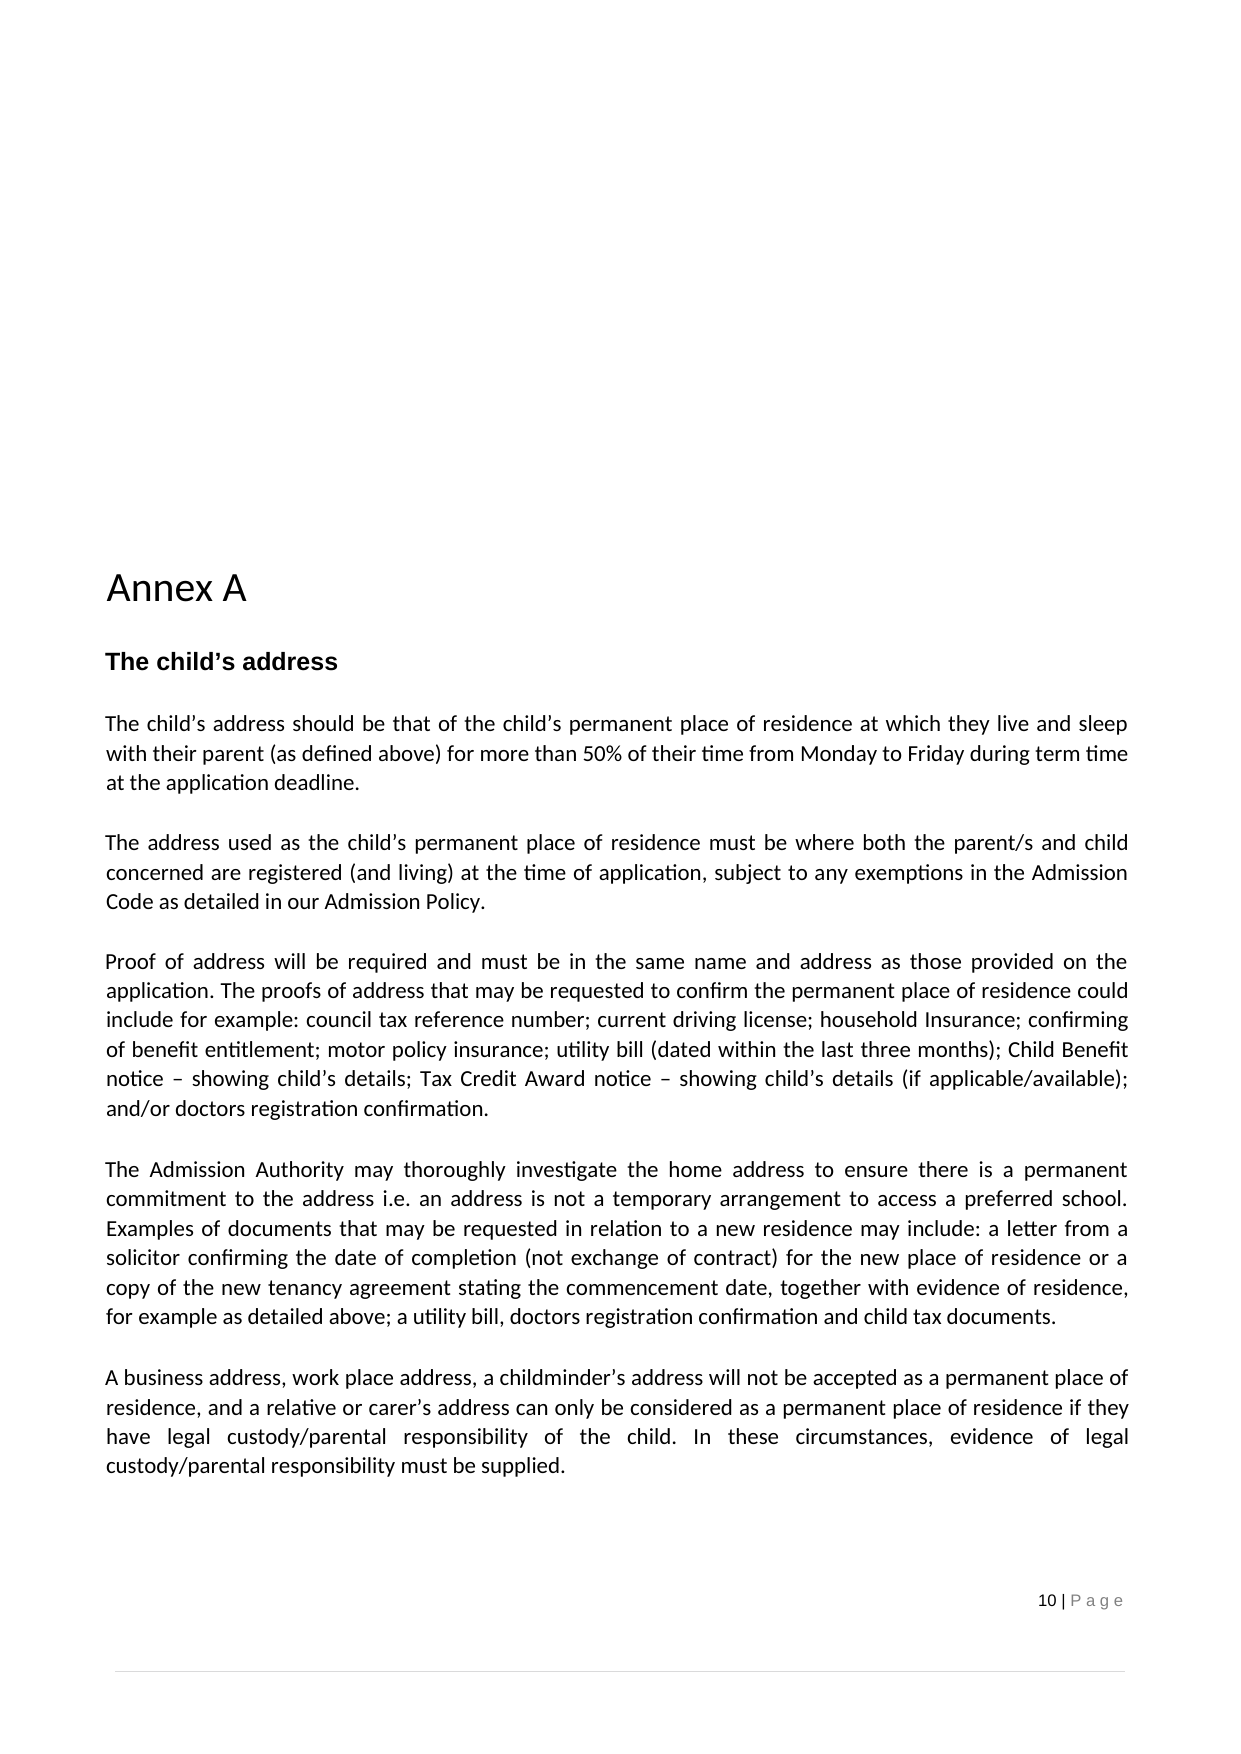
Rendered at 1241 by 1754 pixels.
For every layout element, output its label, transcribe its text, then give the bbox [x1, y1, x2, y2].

text The Admission Authority may thoroughly investigate the home address to ensure there is a permanent commitment to the address i.e. an address is not a temporary arrangement to access a preferred school. Examples of documents that may be requested in relation to a new residence may include: a letter from a solicitor confirming the date of completion (not exchange of contract) for the new place of residence or a copy of the new tenancy agreement stating the commencement date, together with evidence of residence, for example as detailed above; a utility bill, doctors registration confirmation and child tax documents. [105, 1155, 1130, 1330]
text The address used as the child’s permanent place of residence must be where both the parent/s and child concerned are registered (and living) at the time of application, subject to any exemptions in the Admission Code as detailed in our Admission Policy. [105, 828, 1130, 915]
text A business address, work place address, a childminder’s address will not be accepted as a permanent place of residence, and a relative or carer’s address can only be considered as a permanent place of residence if they have legal custody/parental responsibility of the child. In these circumstances, evidence of legal custody/parental responsibility must be supplied. [105, 1363, 1131, 1479]
text Proof of address will be required and must be in the same name and address as those provided on the application. The proofs of address that may be requested to confirm the permanent place of residence could include for example: council tax reference number; current driving license; household Insurance; confirming of benefit entitlement; motor policy insurance; utility bill (dated within the last three months); Child Benefit notice – showing child’s details; Tax Credit Award notice – showing child’s details (if applicable/available); and/or doctors registration confirmation. [105, 947, 1130, 1122]
text The child’s address should be that of the child’s permanent place of residence at which they live and sleep with their parent (as defined above) for more than 50% of their time from Monday to Friday during term time at the application deadline. [105, 709, 1130, 796]
subtitle The child’s address [105, 647, 1129, 676]
text Annex A [106, 561, 1134, 612]
